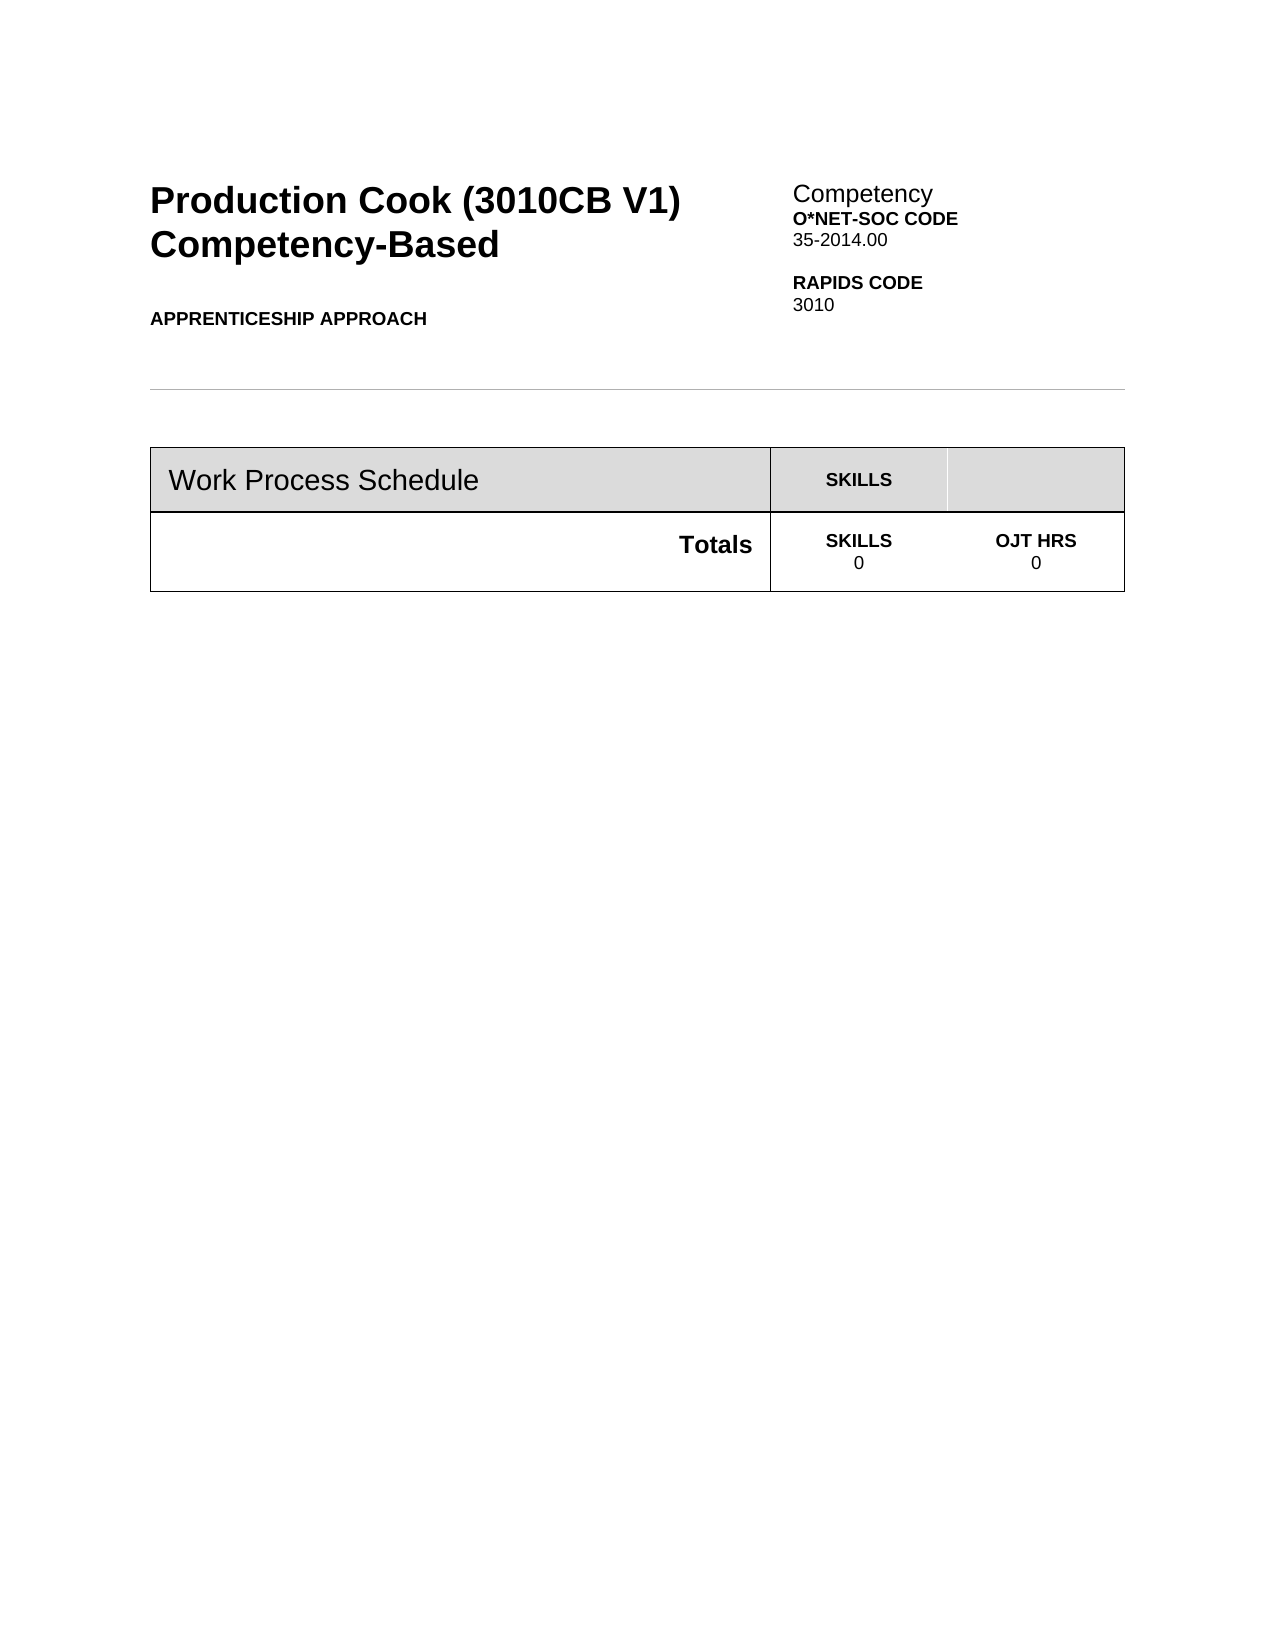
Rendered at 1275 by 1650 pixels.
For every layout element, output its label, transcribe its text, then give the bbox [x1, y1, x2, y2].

text Production Cook (3010CB V1) Competency-Based [150, 179, 719, 265]
text O*NET-SOC CODE [793, 207, 1125, 229]
table_header SKILLS [771, 448, 947, 511]
text 35-2014.00 [793, 229, 1125, 251]
text Competency [793, 179, 1125, 207]
table_header Work Process Schedule [151, 448, 770, 511]
table_cell SKILLS 0 [771, 513, 947, 591]
table_header [948, 448, 1124, 511]
text RAPIDS CODE [793, 272, 1125, 294]
table_cell OJT HRS 0 [948, 513, 1124, 591]
table_cell Totals [151, 513, 770, 591]
text 3010 [793, 294, 1125, 315]
text APPRENTICESHIP APPROACH [150, 308, 719, 330]
